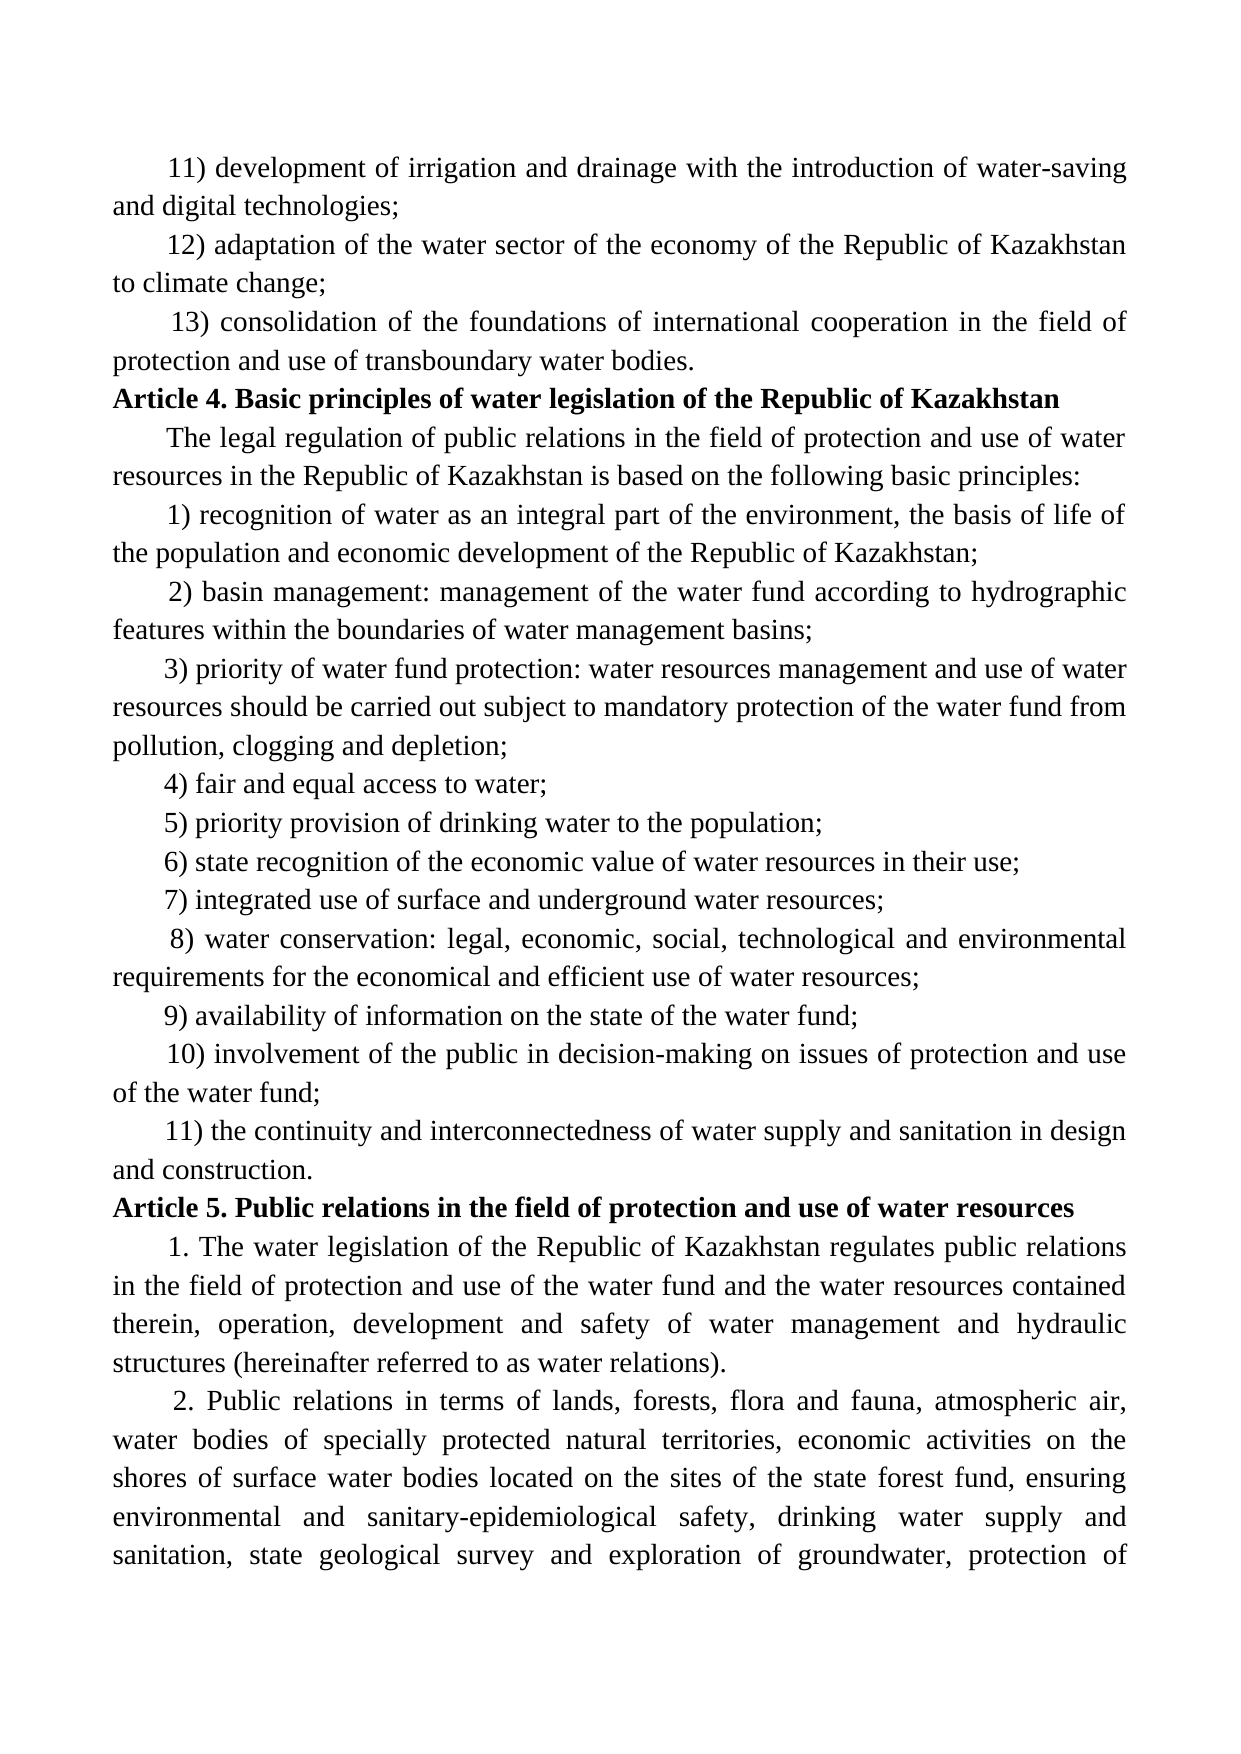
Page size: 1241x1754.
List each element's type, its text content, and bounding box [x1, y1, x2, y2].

text 13) consolidation of the foundations of international cooperation in the field of protection and use of transboundary water bodies. [112, 304, 1128, 376]
text 4) fair and equal access to water; [112, 767, 1128, 800]
text 3) priority of water fund protection: water resources management and use of water resources should be carried out subject to mandatory protection of the water fund from pollution, clogging and depletion; [112, 651, 1128, 762]
text 1) recognition of water as an integral part of the environment, the basis of life of the population and economic development of the Republic of Kazakhstan; [112, 497, 1128, 569]
text 2) basin management: management of the water fund according to hydrographic features within the boundaries of water management basins; [112, 574, 1128, 646]
text Article 4. Basic principles of water legislation of the Republic of Kazakhstan [112, 381, 1128, 415]
text 11) the continuity and interconnectedness of water supply and sanitation in design and construction. [112, 1113, 1128, 1186]
text Article 5. Public relations in the field of protection and use of water resources [112, 1191, 1128, 1224]
text 7) integrated use of surface and underground water resources; [112, 882, 1128, 916]
text 9) availability of information on the state of the water fund; [112, 998, 1128, 1031]
text 10) involvement of the public in decision-making on issues of protection and use of the water fund; [112, 1036, 1128, 1108]
text 6) state recognition of the economic value of water resources in their use; [112, 844, 1128, 877]
text 5) priority provision of drinking water to the population; [112, 805, 1128, 839]
text 1. The water legislation of the Republic of Kazakhstan regulates public relations in the field of protection and use of the water fund and the water resources contained therein, operation, development and safety of water management and hydraulic structures (hereinafter referred to as water relations). [112, 1229, 1128, 1378]
text 11) development of irrigation and drainage with the introduction of water-saving and digital technologies; [112, 150, 1128, 222]
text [112, 1383, 1128, 1571]
text The legal regulation of public relations in the field of protection and use of water resources in the Republic of Kazakhstan is based on the following basic principles: [112, 420, 1128, 492]
text 12) adaptation of the water sector of the economy of the Republic of Kazakhstan to climate change; [112, 227, 1128, 299]
text 8) water conservation: legal, economic, social, technological and environmental requirements for the economical and efficient use of water resources; [112, 921, 1128, 993]
